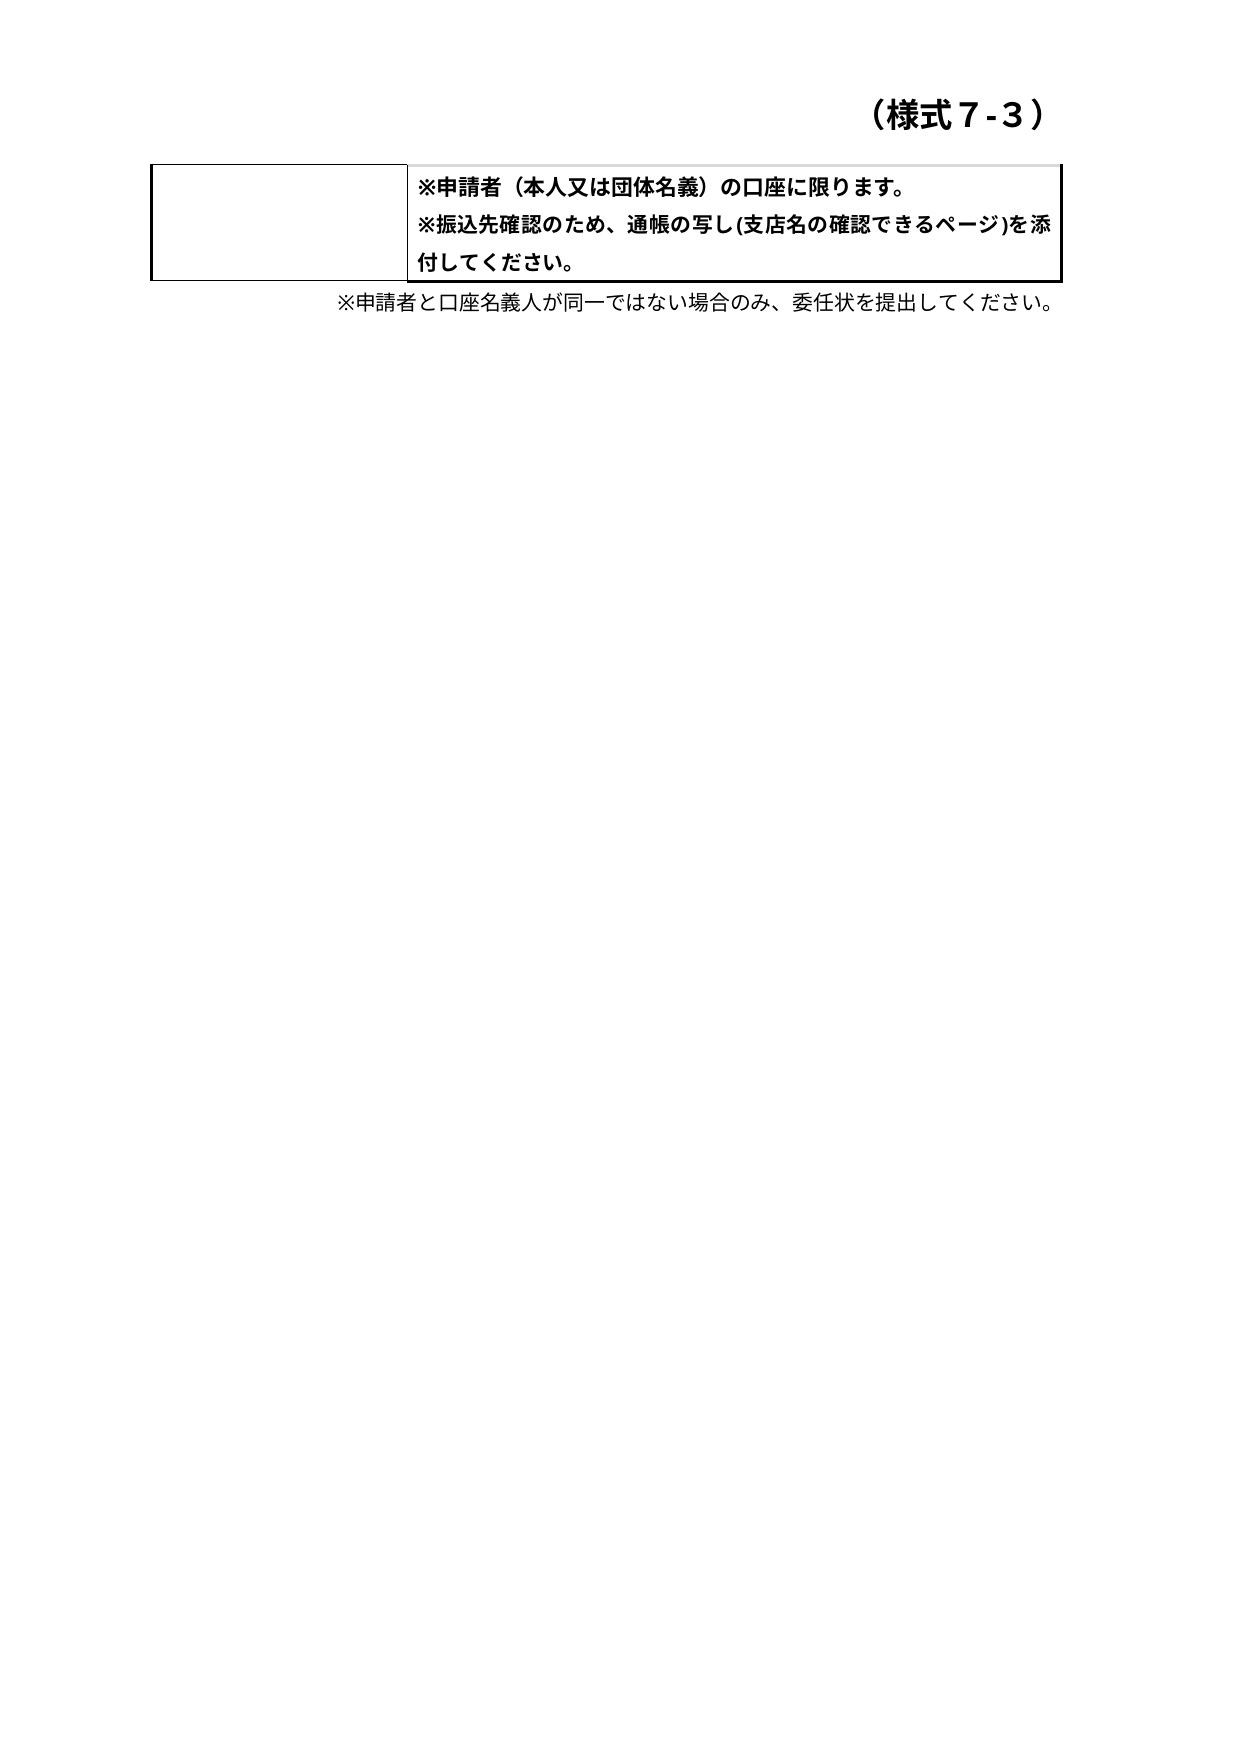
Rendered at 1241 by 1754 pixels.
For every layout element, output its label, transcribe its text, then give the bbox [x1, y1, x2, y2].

text ※申請者と口座名義人が同一ではない場合のみ、委任状を提出してください。 [177, 283, 1063, 320]
table_cell ※申請者（本人又は団体名義）の口座に限ります。 ※振込先確認のため、通帳の写し(支店名の確認できるページ)を添付してください。 [408, 167, 1060, 279]
